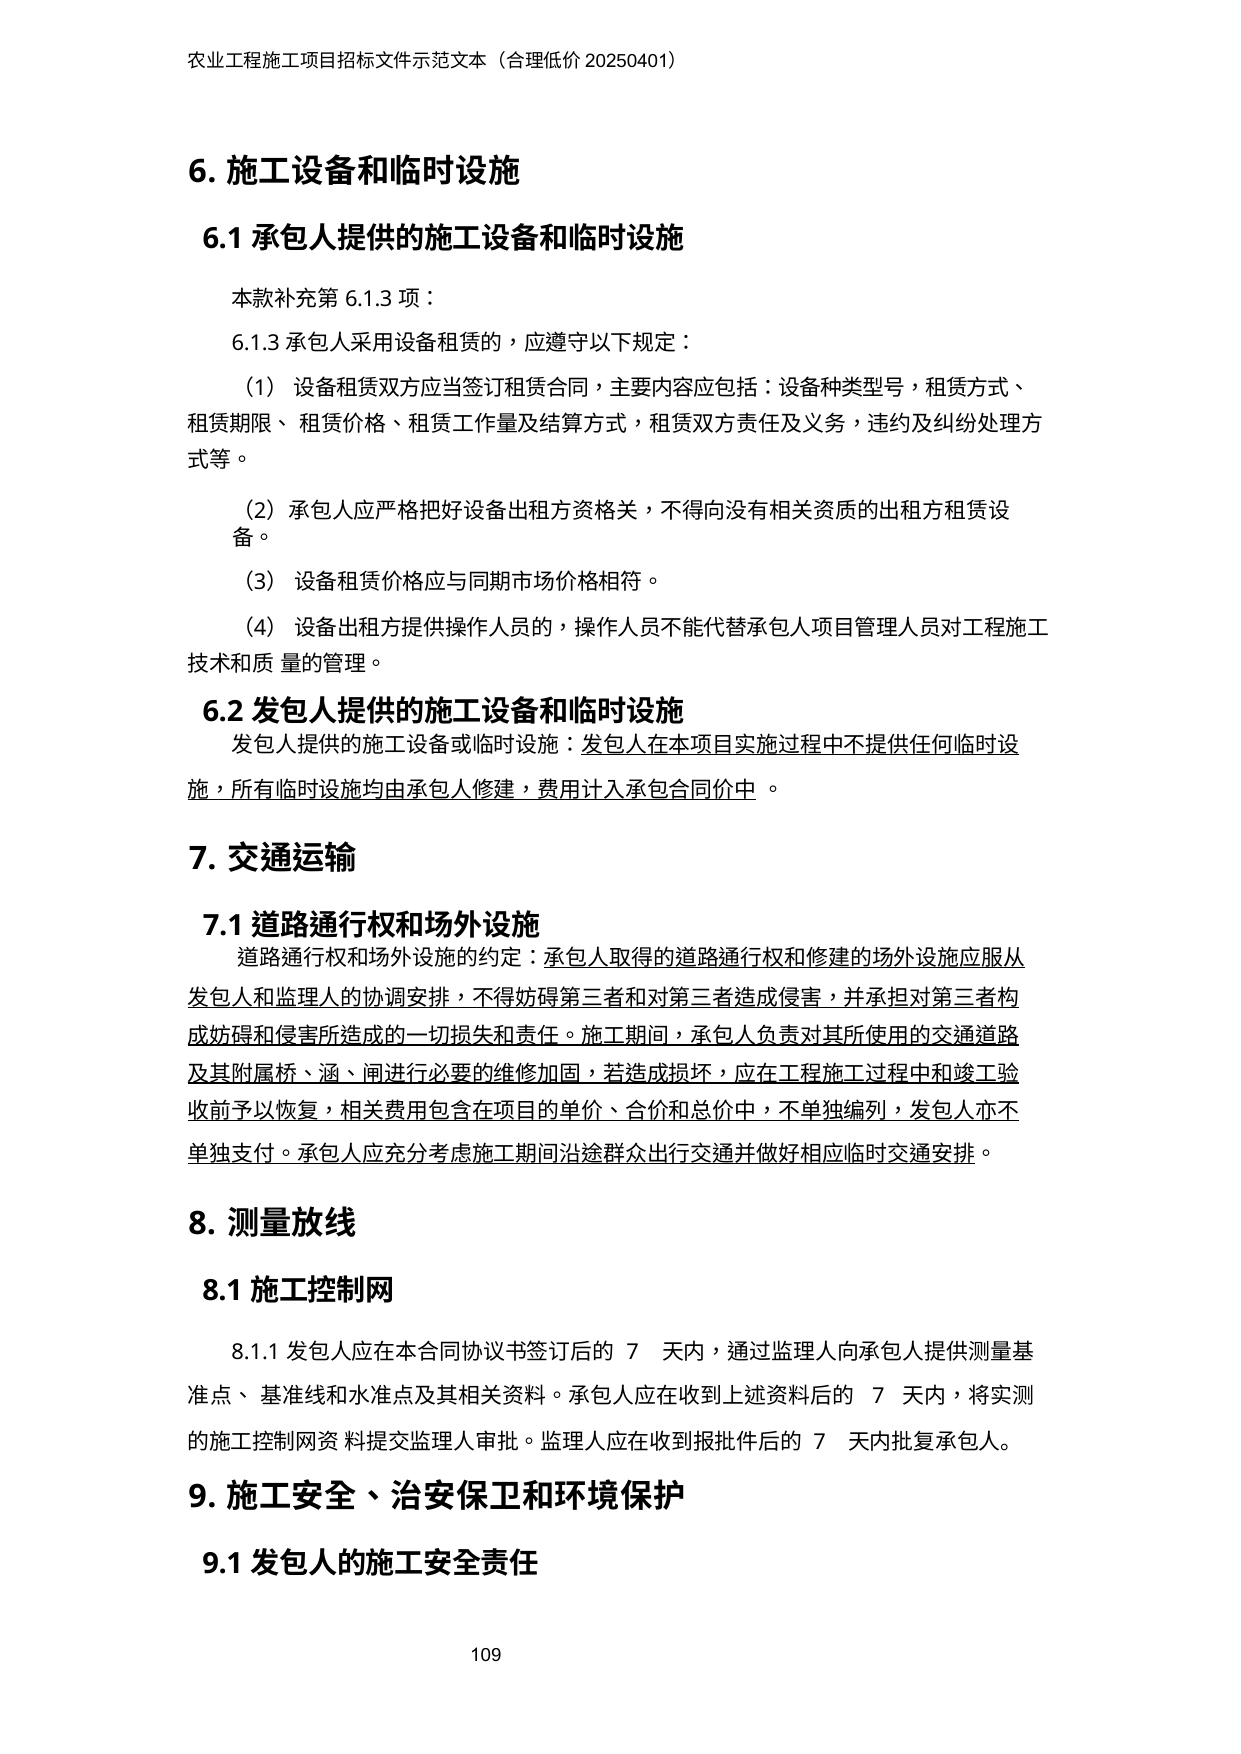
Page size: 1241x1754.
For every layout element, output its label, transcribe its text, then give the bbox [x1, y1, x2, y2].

text 道路通行权和场外设施的约定：承包人取得的道路通行权和修建的场外设施应服从发包人和监理人的协调安排，不得妨碍第三者和对第三者造成侵害，并承担对第三者构成妨碍和侵害所造成的一切损失和责任。施工期间，承包人负责对其所使用的交通道路及其附属桥、涵、闸进行必要的维修加固，若造成损坏，应在工程施工过程中和竣工验收前予以恢复，相关费用包含在项目的单价、合价和总价中，不单独编列，发包人亦不单独支付。承包人应充分考虑施工期间沿途群众出行交通并做好相应临时交通安排。 [187, 942, 1027, 1168]
text 6. 施工设备和临时设施 [188, 150, 1053, 191]
text 发包人提供的施工设备或临时设施：发包人在本项目实施过程中不提供任何临时设施，所有临时设施均由承包人修建，费用计入承包合同价中 。 [187, 729, 1027, 804]
text 9. 施工安全、治安保卫和环境保护 [188, 1475, 1053, 1516]
text （3） 设备租赁价格应与同期市场价格相符。 [232, 568, 1053, 595]
text 6.1.3 承包人采用设备租赁的，应遵守以下规定： [231, 328, 1053, 356]
text 7.1 道路通行权和场外设施 [203, 906, 1053, 942]
text 7. 交通运输 [189, 837, 1053, 877]
text （4） 设备出租方提供操作人员的，操作人员不能代替承包人项目管理人员对工程施工技术和质 量的管理。 [187, 611, 1053, 677]
text 6.1 承包人提供的施工设备和临时设施 [202, 220, 1053, 256]
text 9.1 发包人的施工安全责任 [202, 1545, 1053, 1581]
text 本款补充第 6.1.3 项： [231, 285, 1053, 312]
text 8.1.1 发包人应在本合同协议书签订后的 7 天内，通过监理人向承包人提供测量基准点、 基准线和水准点及其相关资料。承包人应在收到上述资料后的 7 天内，将实测的施工控制网资 料提交监理人审批。监理人应在收到报批件后的 7 天内批复承包人。 [187, 1336, 1034, 1456]
text 8.1 施工控制网 [202, 1271, 1053, 1307]
text （2）承包人应严格把好设备出租方资格关，不得向没有相关资质的出租方租赁设备。 [232, 497, 1053, 552]
text 6.2 发包人提供的施工设备和临时设施 [202, 693, 1053, 729]
text 8. 测量放线 [188, 1201, 1053, 1242]
text （1） 设备租赁双方应当签订租赁合同，主要内容应包括：设备种类型号，租赁方式、租赁期限、 租赁价格、租赁工作量及结算方式，租赁双方责任及义务，违约及纠纷处理方式等。 [188, 372, 1049, 474]
